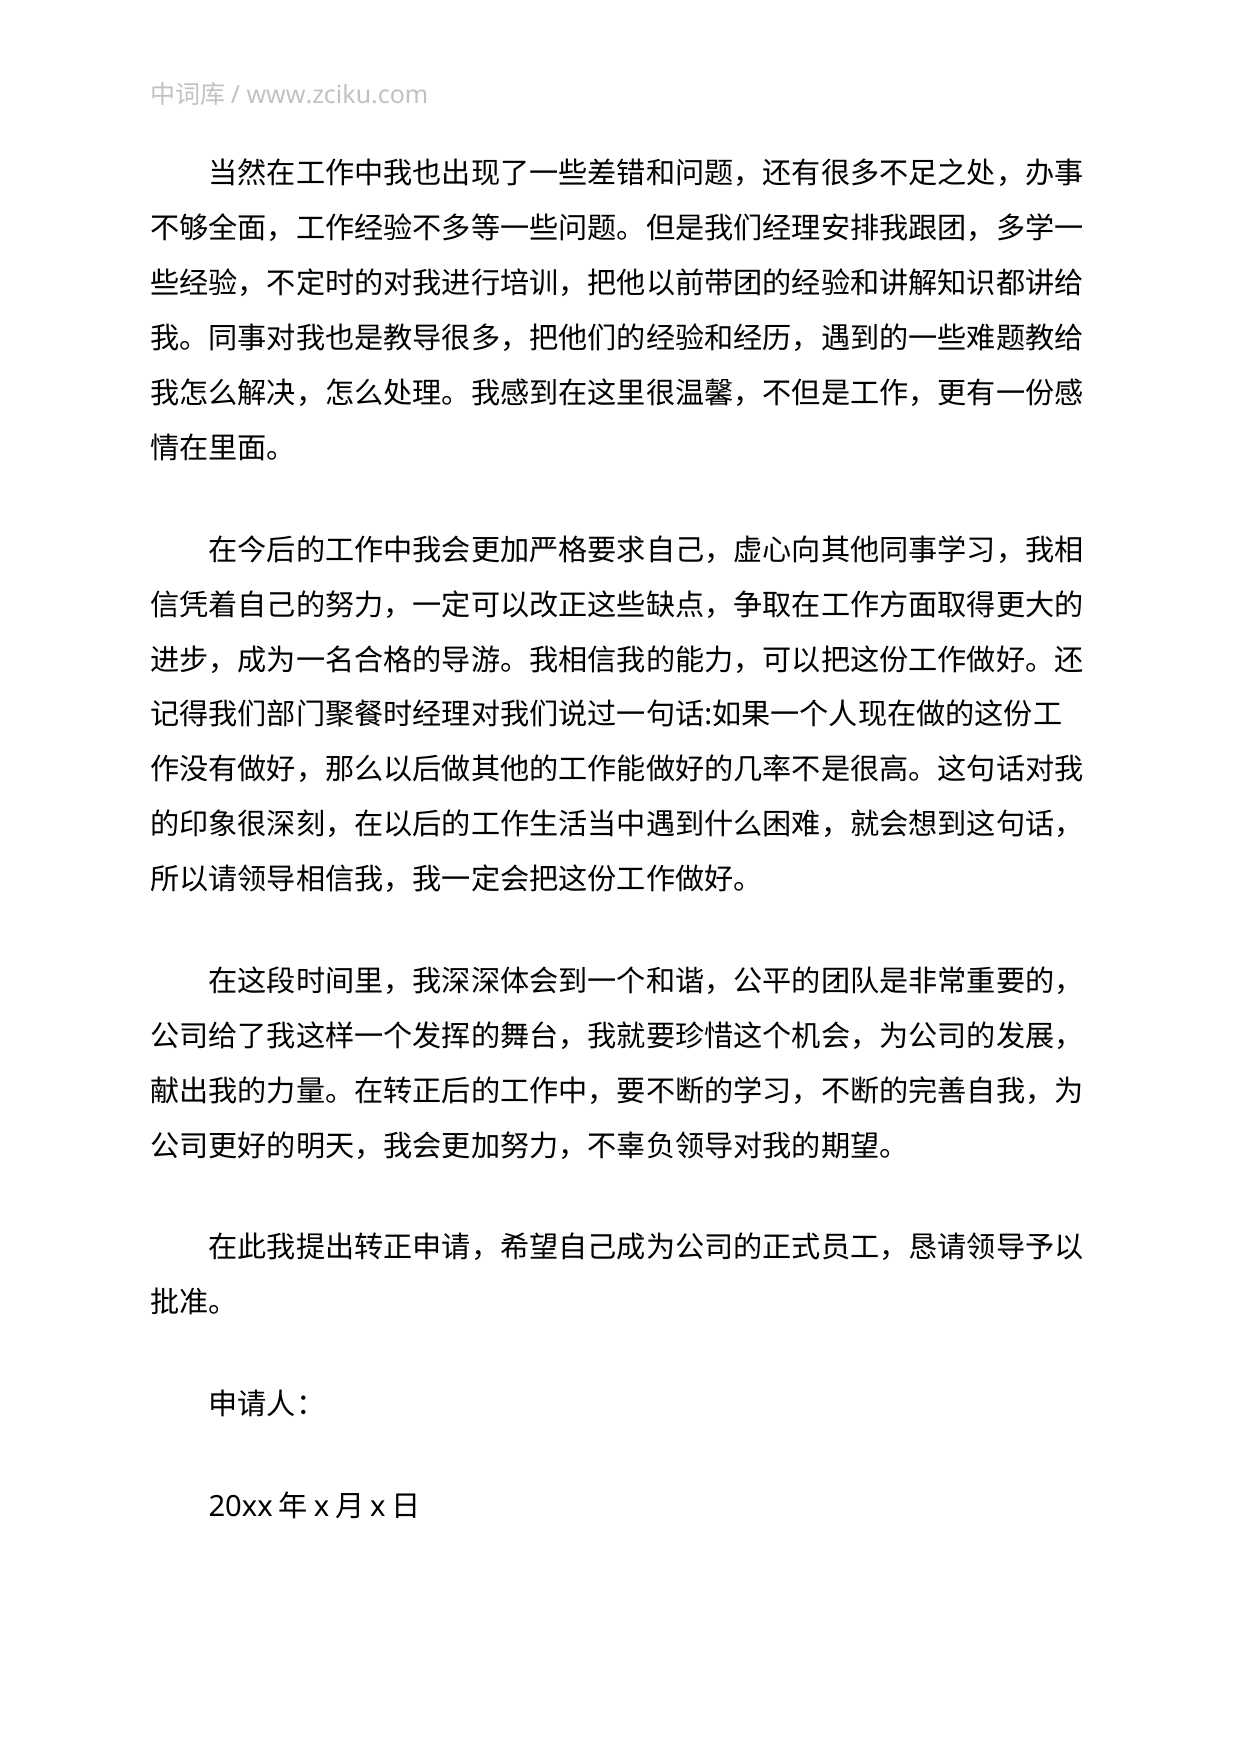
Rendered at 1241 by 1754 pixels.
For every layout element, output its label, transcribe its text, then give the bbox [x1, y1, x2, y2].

text 在这段时间里，我深深体会到一个和谐，公平的团队是非常重要的，公司给了我这样一个发挥的舞台，我就要珍惜这个机会，为公司的发展，献出我的力量。在转正后的工作中，要不断的学习，不断的完善自我，为公司更好的明天，我会更加努力，不辜负领导对我的期望。 [150, 957, 1090, 1164]
text 在今后的工作中我会更加严格要求自己，虚心向其他同事学习，我相信凭着自己的努力，一定可以改正这些缺点，争取在工作方面取得更大的进步，成为一名合格的导游。我相信我的能力，可以把这份工作做好。还记得我们部门聚餐时经理对我们说过一句话:如果一个人现在做的这份工作没有做好，那么以后做其他的工作能做好的几率不是很高。这句话对我的印象很深刻，在以后的工作生活当中遇到什么困难，就会想到这句话，所以请领导相信我，我一定会把这份工作做好。 [150, 526, 1090, 898]
text 20xx年x月x日 [150, 1482, 1090, 1525]
text 在此我提出转正申请，希望自己成为公司的正式员工，恳请领导予以批准。 [150, 1224, 1090, 1321]
text 申请人： [150, 1381, 1090, 1423]
text 当然在工作中我也出现了一些差错和问题，还有很多不足之处，办事不够全面，工作经验不多等一些问题。但是我们经理安排我跟团，多学一些经验，不定时的对我进行培训，把他以前带团的经验和讲解知识都讲给我。同事对我也是教导很多，把他们的经验和经历，遇到的一些难题教给我怎么解决，怎么处理。我感到在这里很温馨，不但是工作，更有一份感情在里面。 [150, 150, 1090, 467]
